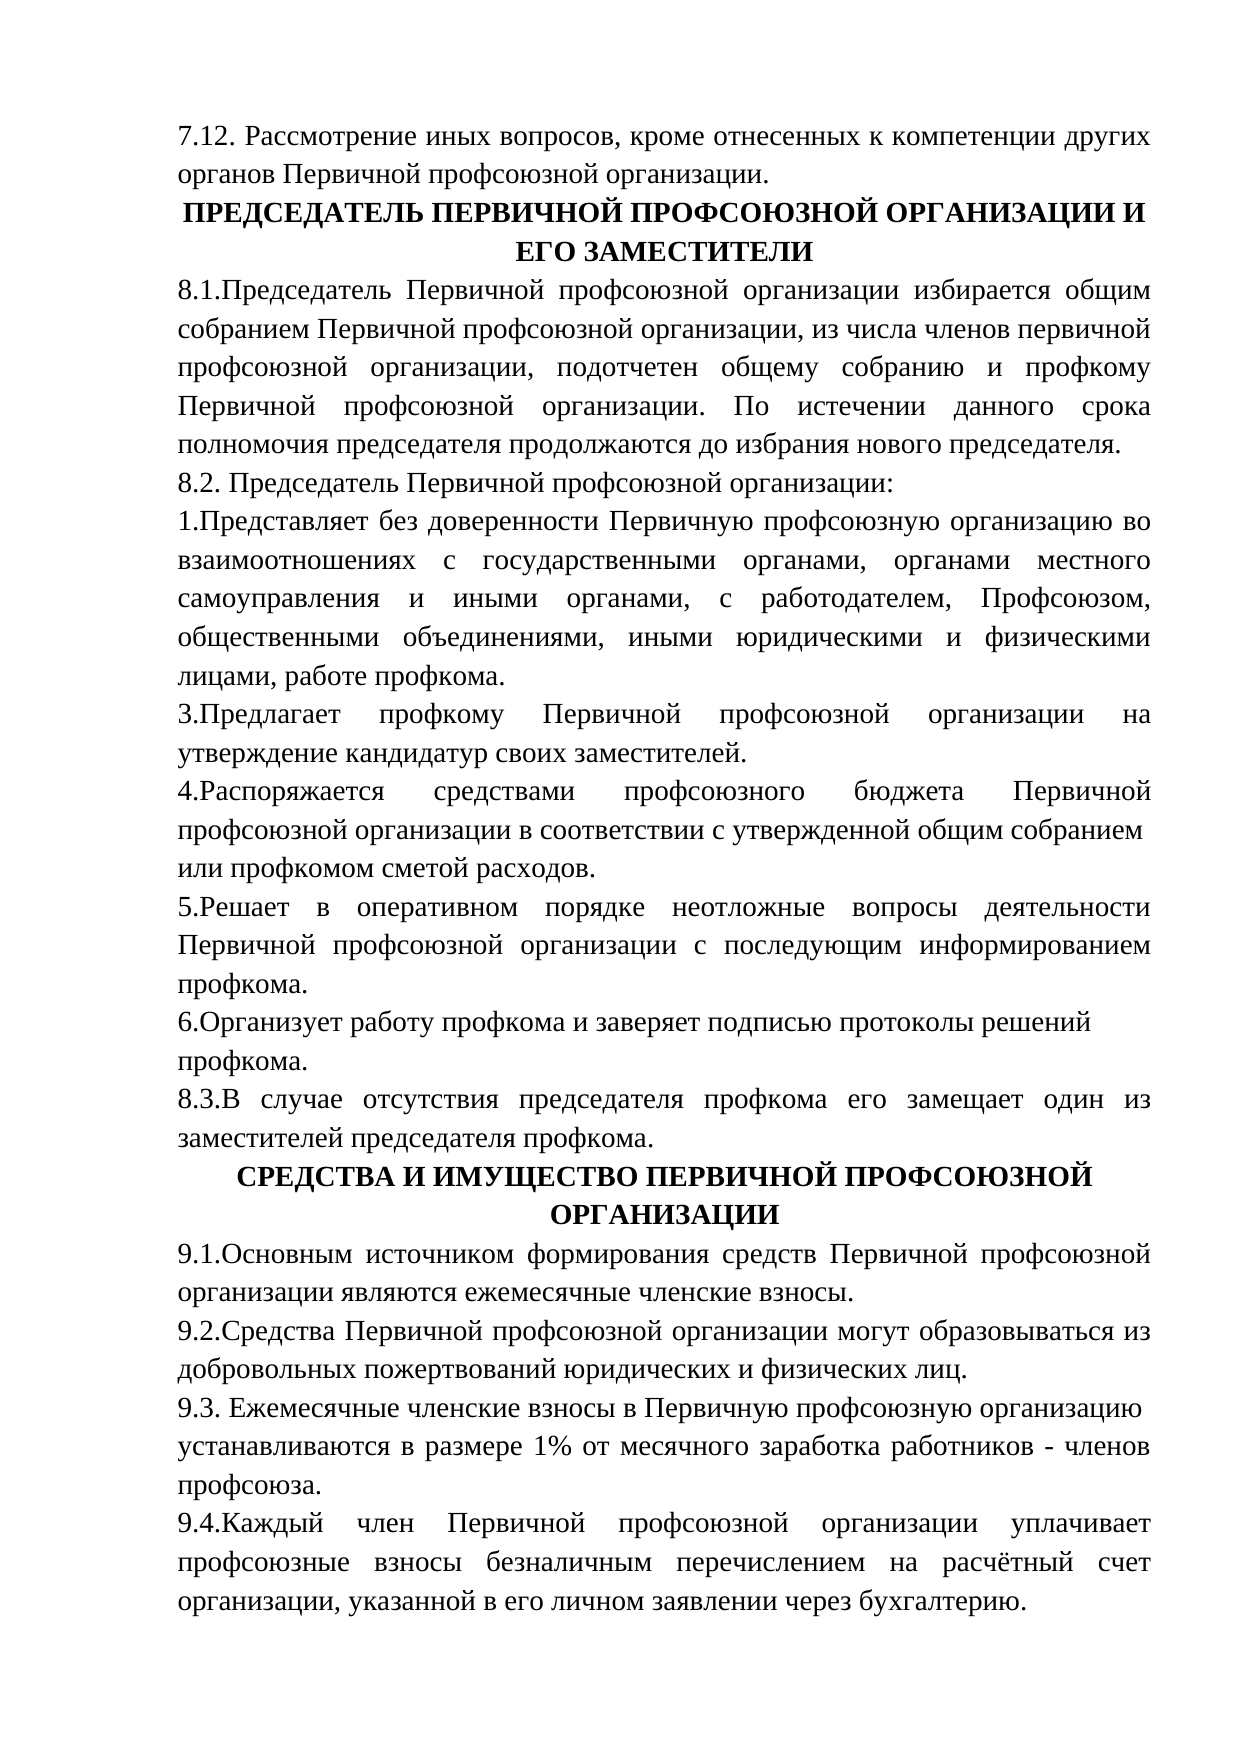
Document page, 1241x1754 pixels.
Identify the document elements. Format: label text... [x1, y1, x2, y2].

text ПРЕДСЕДАТЕЛЬ ПЕРВИЧНОЙ ПРОФСОЮЗНОЙ ОРГАНИЗАЦИИ И [177, 195, 1152, 229]
text 5.Решает в оперативном порядке неотложные вопросы деятельности Первичной профсоюзной организации с последующим информированием профкома. [177, 889, 1152, 999]
text ЕГО ЗАМЕСТИТЕЛИ [177, 234, 1152, 267]
text 9.2.Средства Первичной профсоюзной организации могут образовываться из добровольных пожертвований юридических и физических лиц. [177, 1313, 1152, 1385]
text 4.Распоряжается средствами профсоюзного бюджета Первичной профсоюзной организации в соответствии с утвержденной общим собранием [177, 773, 1152, 845]
text СРЕДСТВА И ИМУЩЕСТВО ПЕРВИЧНОЙ ПРОФСОЮЗНОЙ [177, 1159, 1152, 1192]
text 8.1.Председатель Первичной профсоюзной организации избирается общим собранием Первичной профсоюзной организации, из числа членов первичной профсоюзной организации, подотчетен общему собранию и профкому Первичной профсоюзной организации. По истечении данного срока полномочия председателя продолжаются до избрания нового председателя. [177, 272, 1152, 460]
text 8.2. Председатель Первичной профсоюзной организации: [177, 465, 1152, 498]
text 1.Представляет без доверенности Первичную профсоюзную организацию во взаимоотношениях с государственными органами, органами местного самоуправления и иными органами, с работодателем, Профсоюзом, общественными объединениями, иными юридическими и физическими лицами, работе профкома. [177, 503, 1152, 691]
text 9.1.Основным источником формирования средств Первичной профсоюзной организации являются ежемесячные членские взносы. [177, 1236, 1152, 1308]
text ОРГАНИЗАЦИИ [177, 1197, 1152, 1231]
text 9.4.Каждый член Первичной профсоюзной организации уплачивает профсоюзные взносы безналичным перечислением на расчётный счет организации, указанной в его личном заявлении через бухгалтерию. [177, 1506, 1152, 1616]
text 8.3.В случае отсутствия председателя профкома его замещает один из заместителей председателя профкома. [177, 1082, 1152, 1154]
text 6.Организует работу профкома и заверяет подписью протоколы решений [177, 1004, 1152, 1038]
text профкома. [177, 1043, 1152, 1077]
text или профкомом сметой расходов. [177, 850, 1152, 884]
text устанавливаются в размере 1% от месячного заработка работников - членов профсоюза. [177, 1428, 1152, 1501]
text 7.12. Рассмотрение иных вопросов, кроме отнесенных к компетенции других органов Первичной профсоюзной организации. [177, 118, 1152, 190]
text 3.Предлагает профкому Первичной профсоюзной организации на утверждение кандидатур своих заместителей. [177, 696, 1152, 768]
text 9.3. Ежемесячные членские взносы в Первичную профсоюзную организацию [177, 1390, 1152, 1423]
